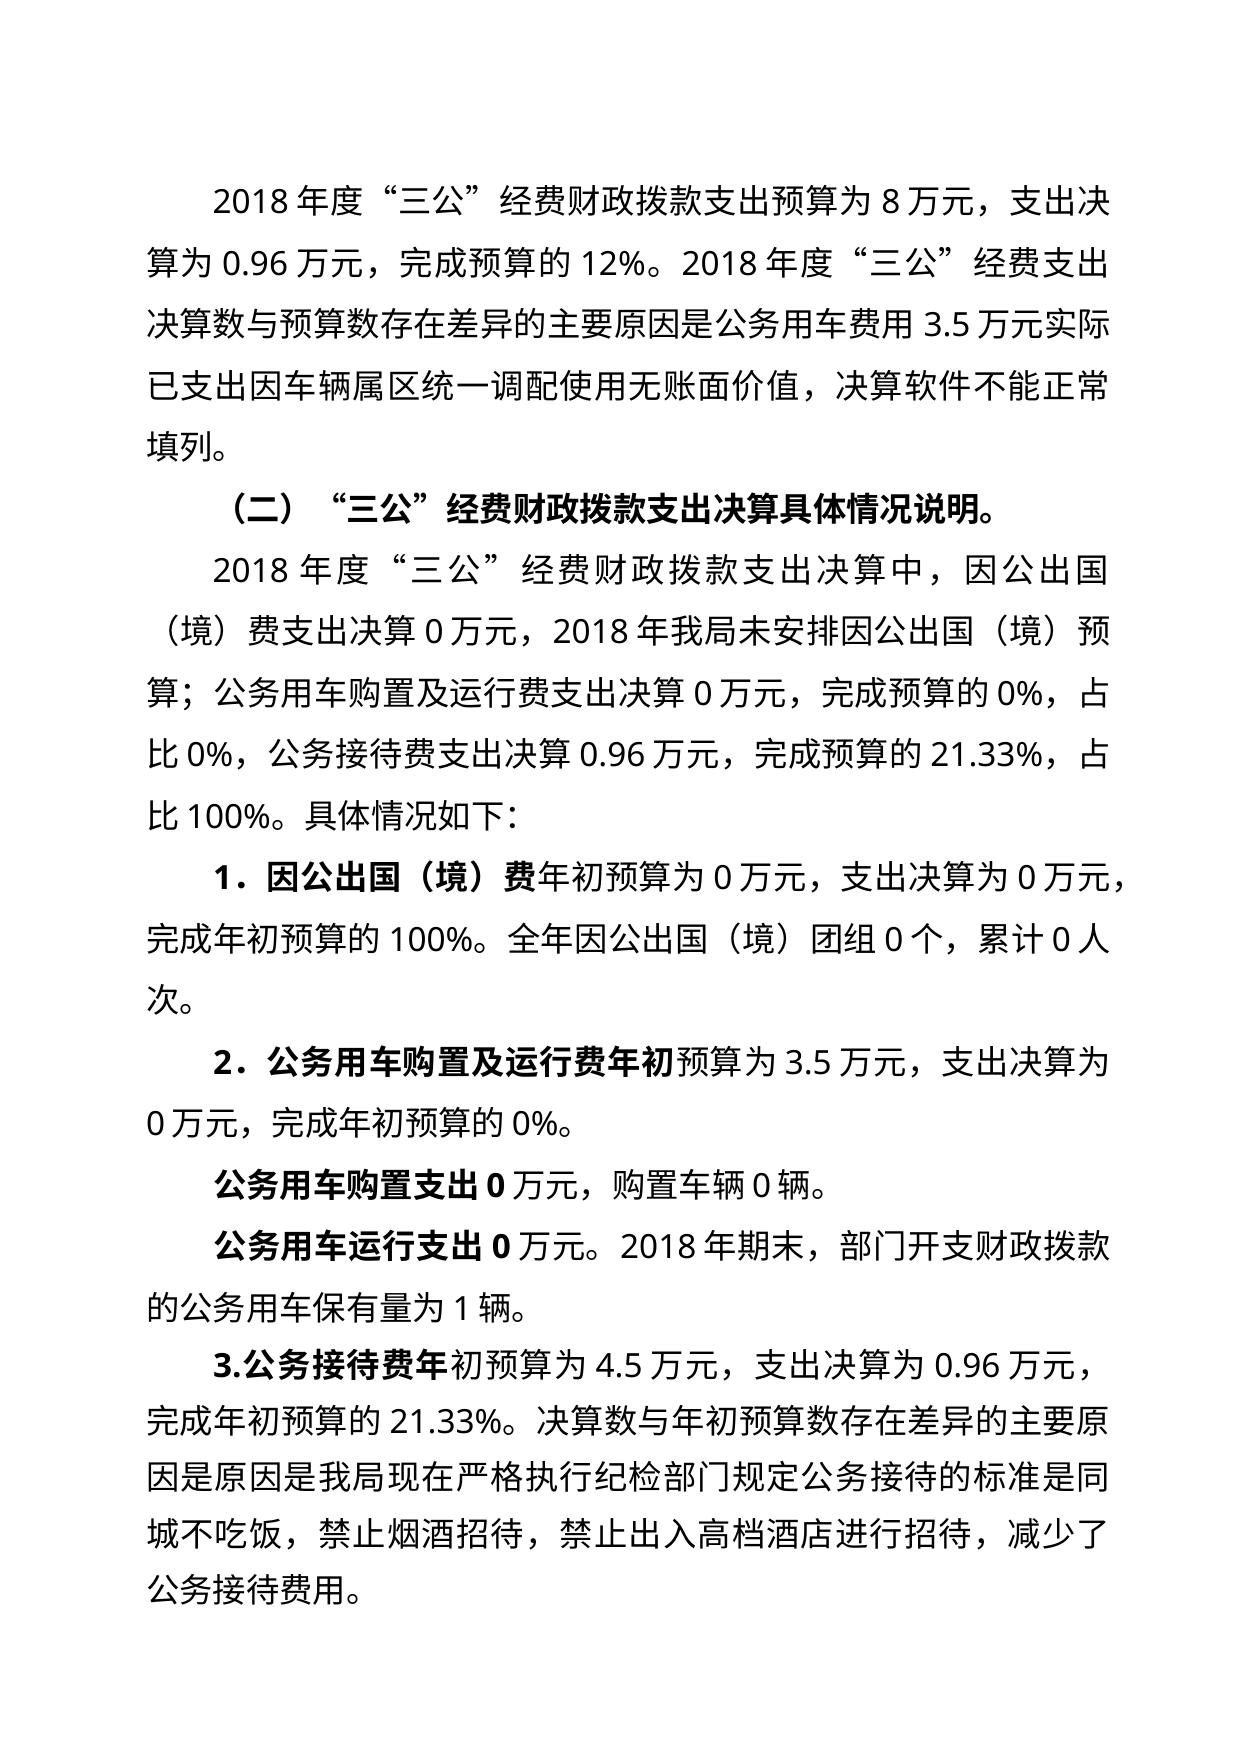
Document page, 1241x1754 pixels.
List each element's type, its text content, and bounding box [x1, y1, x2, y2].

text 1．因公出国（境）费年初预算为0万元，支出决算为0万元，完成年初预算的100%。全年因公出国（境）团组0个，累计0人次。 [146, 841, 1111, 1025]
text 公务用车运行支出0万元。2018年期末，部门开支财政拨款的公务用车保有量为1辆。 [146, 1209, 1111, 1332]
text 3.公务接待费年初预算为4.5万元，支出决算为0.96万元，完成年初预算的21.33%。决算数与年初预算数存在差异的主要原因是原因是我局现在严格执行纪检部门规定公务接待的标准是同城不吃饭，禁止烟酒招待，禁止出入高档酒店进行招待，减少了公务接待费用。 [146, 1332, 1111, 1613]
text 公务用车购置支出0万元，购置车辆0辆。 [146, 1148, 1111, 1209]
text （二）“三公”经费财政拨款支出决算具体情况说明。 [146, 472, 1111, 533]
text 2018年度“三公”经费财政拨款支出决算中，因公出国（境）费支出决算0万元，2018年我局未安排因公出国（境）预算；公务用车购置及运行费支出决算0万元，完成预算的0%，占比0%，公务接待费支出决算0.96万元，完成预算的21.33%，占比100%。具体情况如下： [146, 533, 1111, 841]
text 2018年度“三公”经费财政拨款支出预算为8万元，支出决算为0.96万元，完成预算的12%。2018年度“三公”经费支出决算数与预算数存在差异的主要原因是公务用车费用3.5万元实际已支出因车辆属区统一调配使用无账面价值，决算软件不能正常填列。 [146, 164, 1111, 472]
text 2．公务用车购置及运行费年初预算为3.5万元，支出决算为0万元，完成年初预算的0%。 [146, 1025, 1111, 1148]
